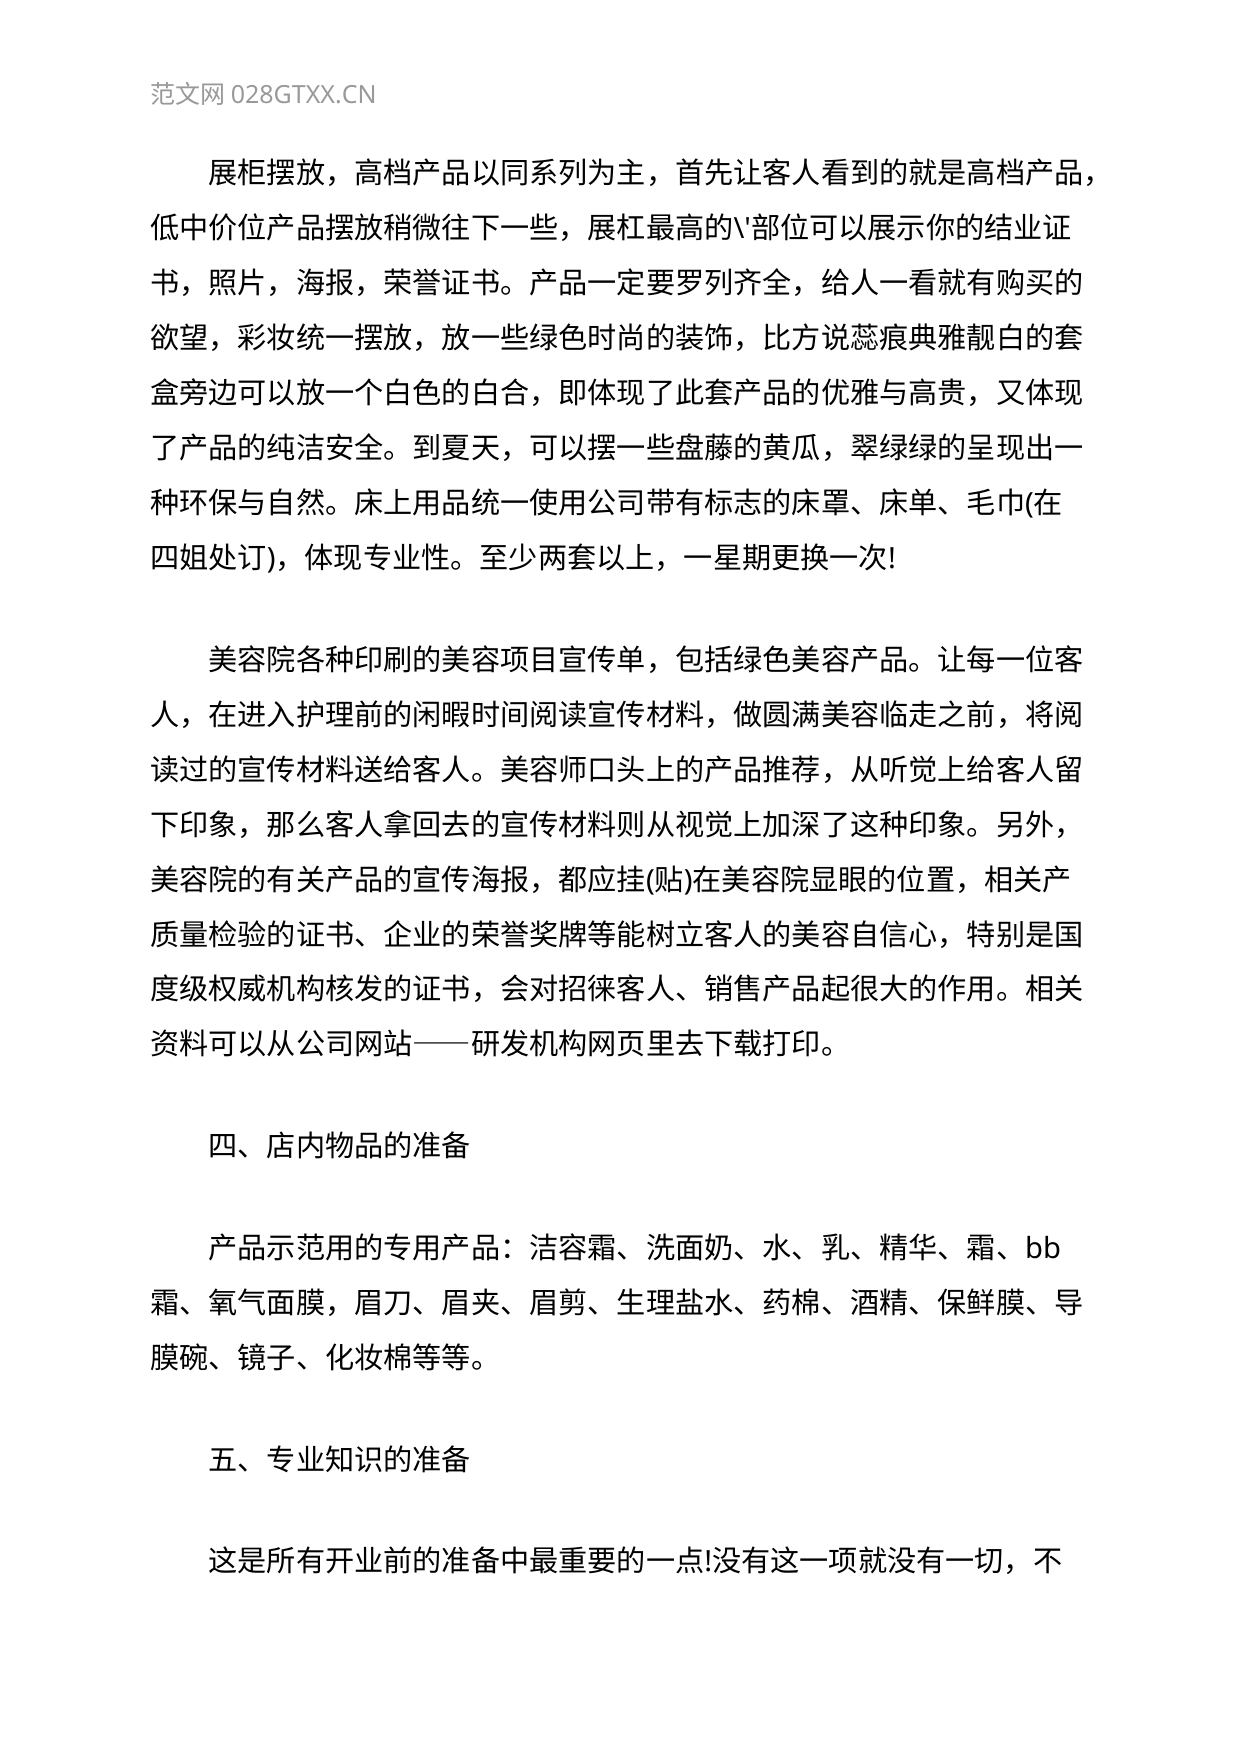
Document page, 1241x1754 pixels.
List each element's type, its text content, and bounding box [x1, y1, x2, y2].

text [150, 1538, 1090, 1580]
text 五、专业知识的准备 [150, 1436, 1090, 1478]
text 美容院各种印刷的美容项目宣传单，包括绿色美容产品。让每一位客人，在进入护理前的闲暇时间阅读宣传材料，做圆满美容临走之前，将阅读过的宣传材料送给客人。美容师口头上的产品推荐，从听觉上给客人留下印象，那么客人拿回去的宣传材料则从视觉上加深了这种印象。另外，美容院的有关产品的宣传海报，都应挂(贴)在美容院显眼的位置，相关产质量检验的证书、企业的荣誉奖牌等能树立客人的美容自信心，特别是国度级权威机构核发的证书，会对招徕客人、销售产品起很大的作用。相关资料可以从公司网站——研发机构网页里去下载打印。 [150, 636, 1090, 1063]
text 四、店内物品的准备 [150, 1123, 1090, 1165]
text 产品示范用的专用产品：洁容霜、洗面奶、水、乳、精华、霜、bb霜、氧气面膜，眉刀、眉夹、眉剪、生理盐水、药棉、酒精、保鲜膜、导膜碗、镜子、化妆棉等等。 [150, 1224, 1090, 1377]
text 展柜摆放，高档产品以同系列为主，首先让客人看到的就是高档产品，低中价位产品摆放稍微往下一些，展杠最高的\'部位可以展示你的结业证书，照片，海报，荣誉证书。产品一定要罗列齐全，给人一看就有购买的欲望，彩妆统一摆放，放一些绿色时尚的装饰，比方说蕊痕典雅靓白的套盒旁边可以放一个白色的白合，即体现了此套产品的优雅与高贵，又体现了产品的纯洁安全。到夏天，可以摆一些盘藤的黄瓜，翠绿绿的呈现出一种环保与自然。床上用品统一使用公司带有标志的床罩、床单、毛巾(在四姐处订)，体现专业性。至少两套以上，一星期更换一次! [150, 150, 1090, 577]
